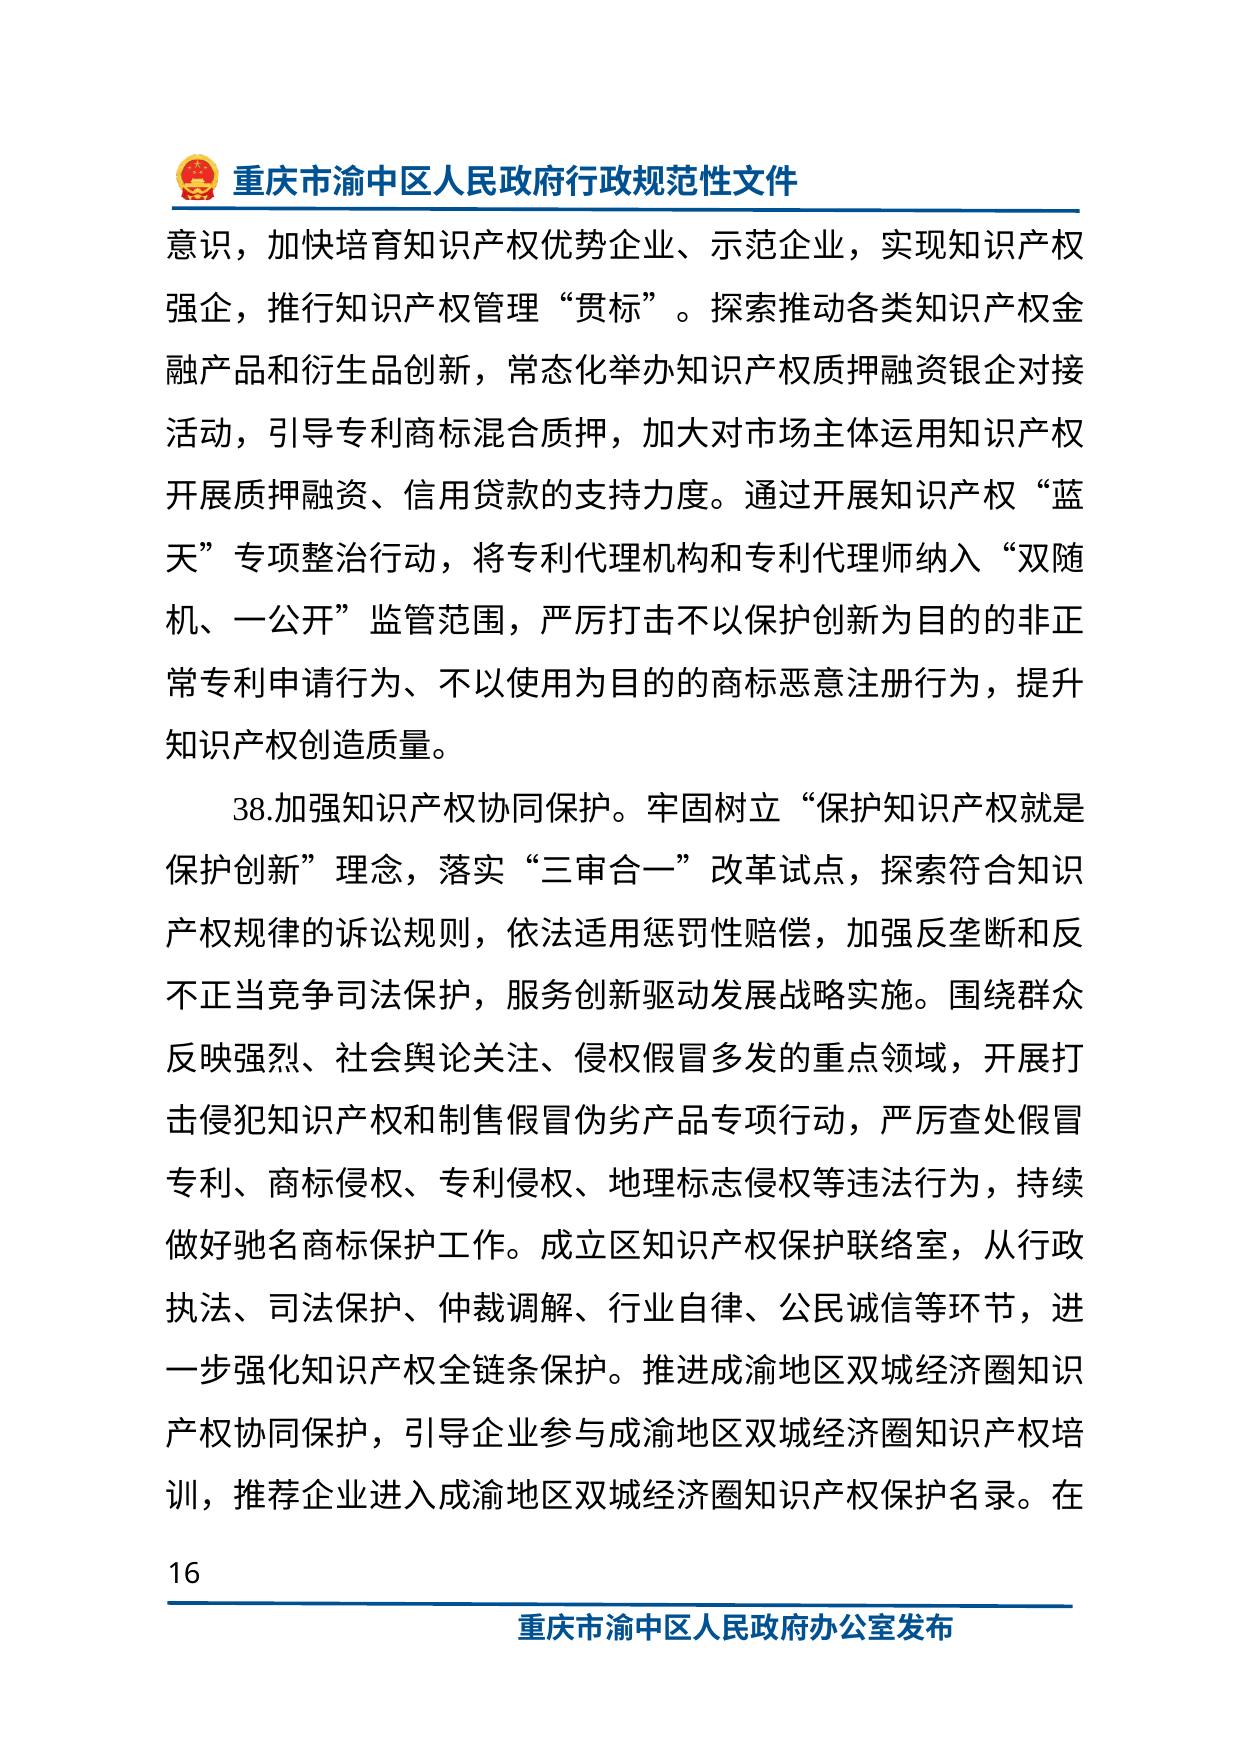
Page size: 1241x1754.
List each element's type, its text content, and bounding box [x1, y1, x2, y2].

picture [172, 152, 219, 200]
